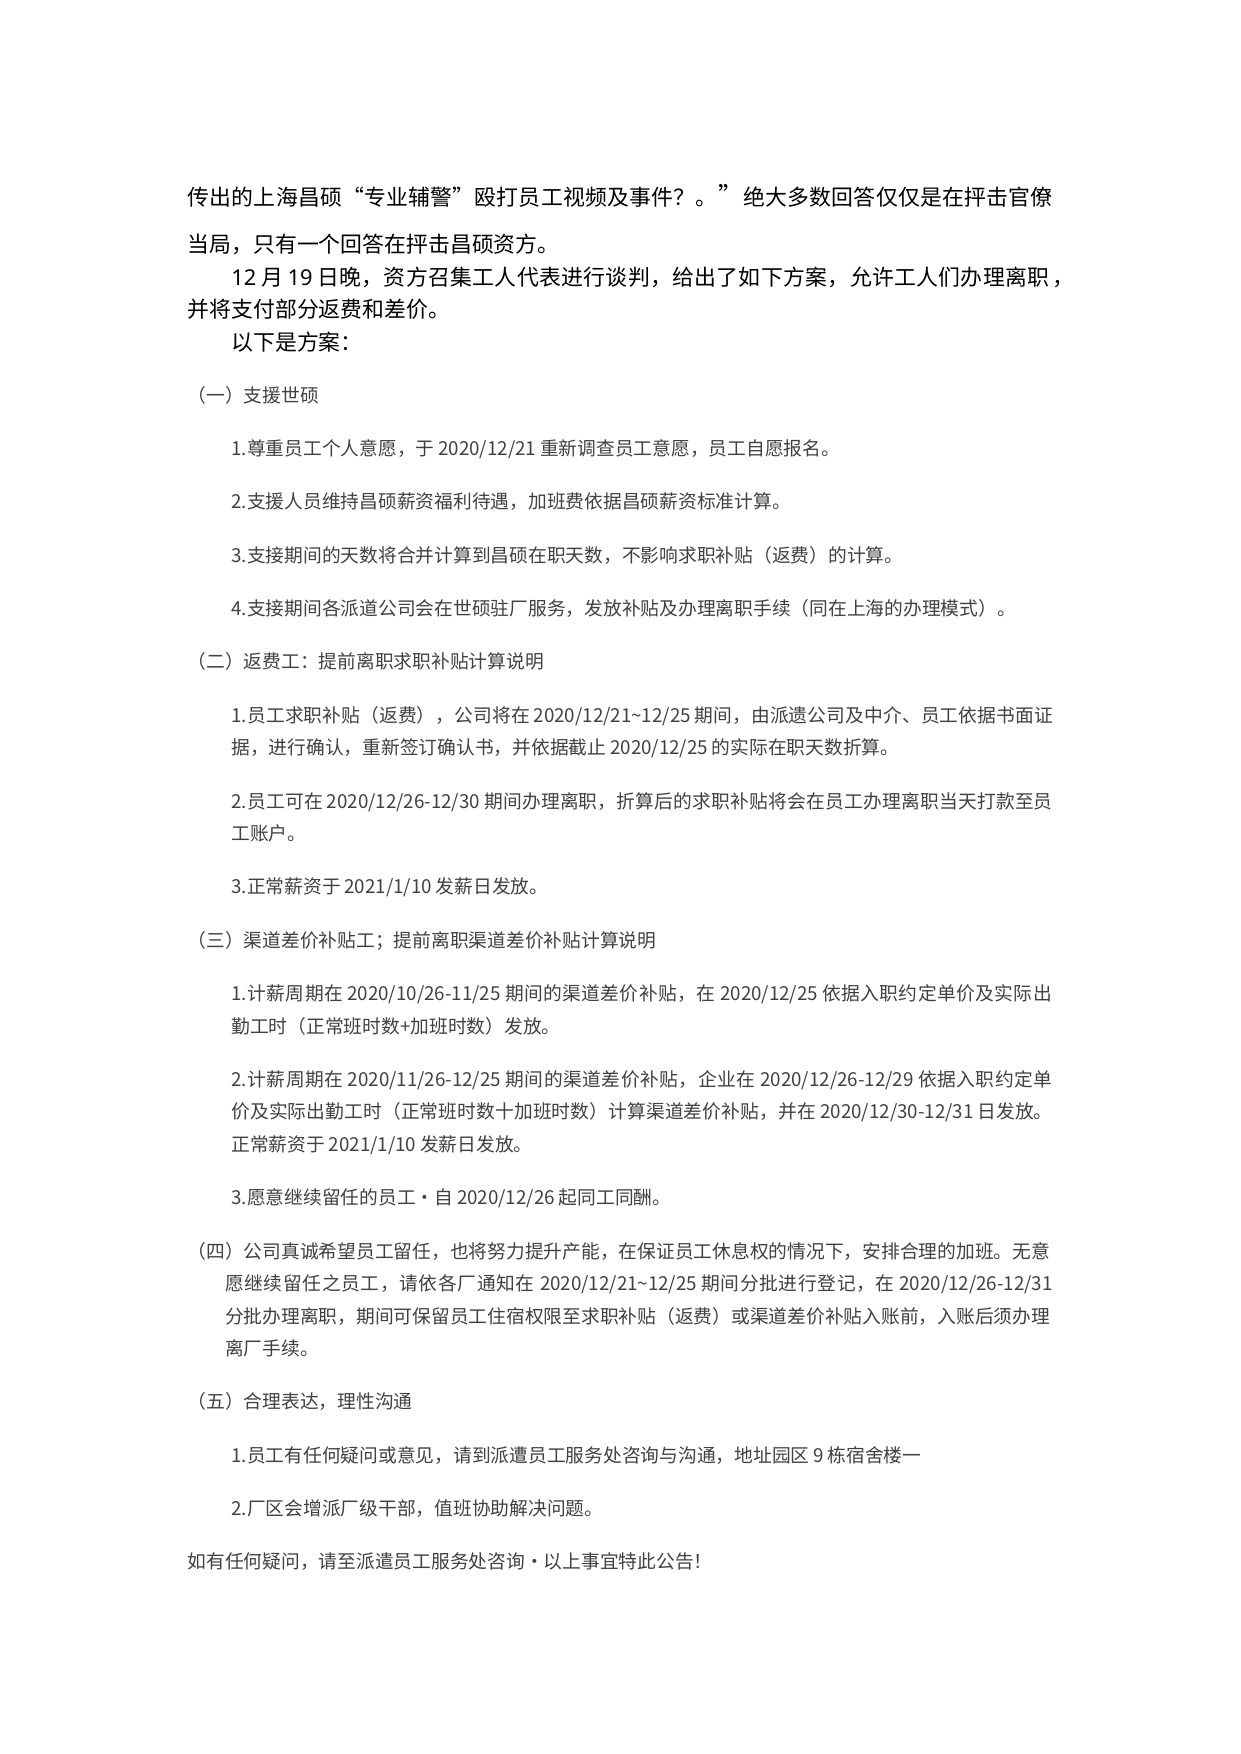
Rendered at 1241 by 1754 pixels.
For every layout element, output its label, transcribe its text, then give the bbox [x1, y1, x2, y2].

text 1.尊重员工个人意愿，于2020/12/21重新调查员工意愿，员工自愿报名。 [231, 431, 1053, 464]
text 1.计薪周期在2020/10/26-11/25期间的渠道差价补贴，在2020/12/25依据入职约定单价及实际出勤工时（正常班时数+加班时数）发放。 [231, 976, 1053, 1041]
text （五）合理表达，理性沟通 [187, 1384, 1053, 1417]
text 4.支接期间各派道公司会在世硕驻厂服务，发放补贴及办理离职手续（同在上海的办理模式）。 [231, 591, 1053, 624]
text 3.支接期间的天数将合并计算到昌硕在职天数，不影响求职补贴（返费）的计算。 [231, 538, 1053, 570]
text 2.员工可在2020/12/26-12/30期间办理离职，折算后的求职补贴将会在员工办理离职当天打款至员工账户。 [231, 784, 1053, 849]
text 2.计薪周期在2020/11/26-12/25期间的渠道差价补贴，企业在2020/12/26-12/29依据入职约定单价及实际出勤工时（正常班时数十加班时数）计算渠道差价补贴，并在2020/12/30-12/31日发放。正常薪资于2021/1/10发薪日发放。 [231, 1062, 1053, 1159]
text 2.支援人员维持昌硕薪资福利待遇，加班费依据昌硕薪资标准计算。 [231, 484, 1053, 517]
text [187, 162, 1053, 259]
text （二）返费工：提前离职求职补贴计算说明 [187, 644, 1053, 677]
text 1.员工求职补贴（返费），公司将在2020/12/21~12/25期间，由派遗公司及中介、员工依据书面证据，进行确认，重新签订确认书，并依据截止2020/12/25的实际在职天数折算。 [231, 698, 1053, 763]
text 2.厂区会增派厂级干部，值班协助解决问题。 [231, 1491, 1053, 1524]
text 以下是方案： [187, 324, 1053, 357]
text （一）支援世硕 [187, 378, 1053, 410]
text 12月19日晚，资方召集工人代表进行谈判，给出了如下方案，允许工人们办理离职，并将支付部分返费和差价。 [187, 259, 1053, 324]
text （四）公司真诚希望员工留任，也将努力提升产能，在保证员工休息权的情况下，安排合理的加班。无意愿继续留任之员工，请依各厂通知在2020/12/21~12/25期间分批进行登记，在2020/12/26-12/31分批办理离职，期间可保留员工住宿权限至求职补贴（返费）或渠道差价补贴入账前，入账后须办理离厂手续。 [187, 1234, 1053, 1364]
text 3.愿意继续留任的员工·自2020/12/26起同工同酬。 [231, 1180, 1053, 1213]
text 3.正常薪资于2021/1/10发薪日发放。 [231, 869, 1053, 902]
text 1.员工有任何疑问或意见，请到派遭员工服务处咨询与沟通，地址园区9栋宿舍楼一 [231, 1438, 1053, 1470]
text 如有任何疑问，请至派遣员工服务处咨询·以上事宜特此公告！ [187, 1544, 1053, 1577]
text （三）渠道差价补贴工；提前离职渠道差价补贴计算说明 [187, 923, 1053, 955]
